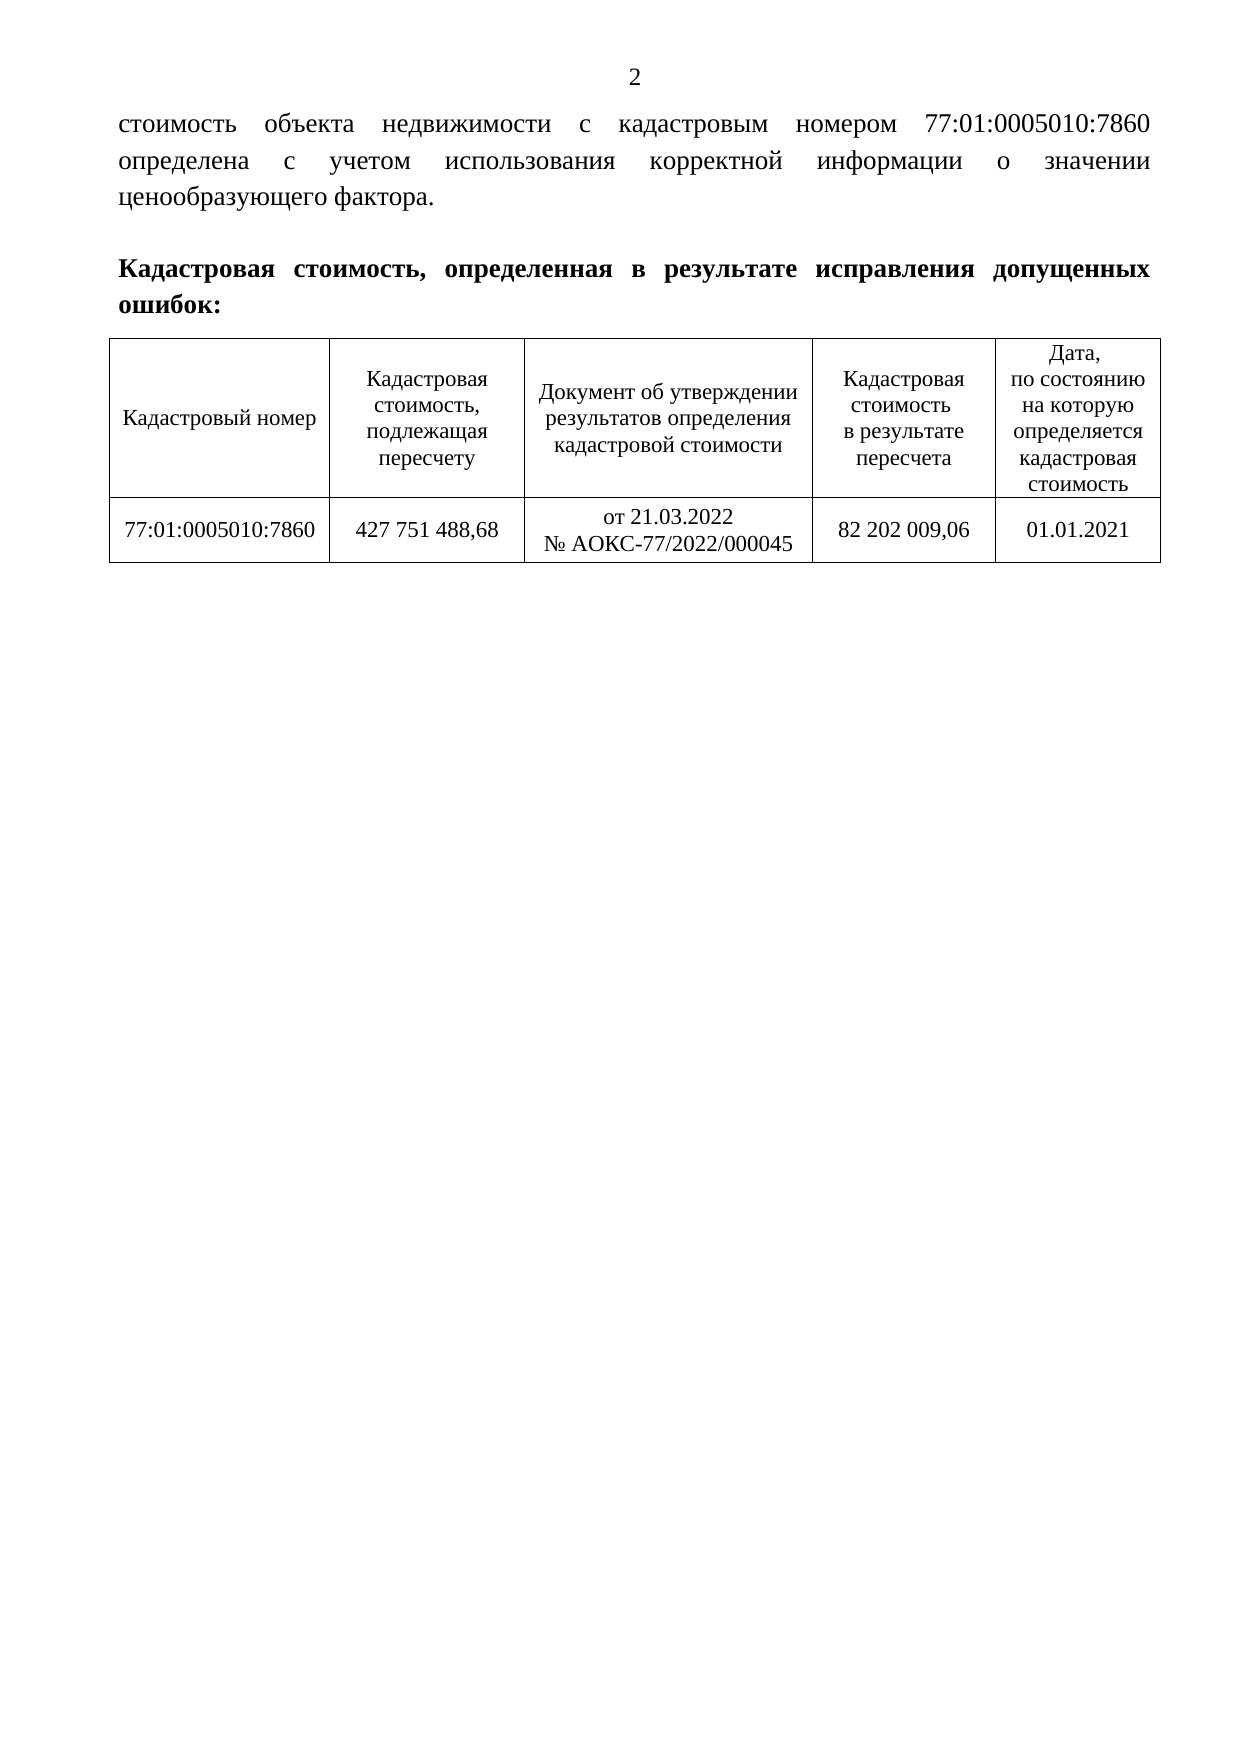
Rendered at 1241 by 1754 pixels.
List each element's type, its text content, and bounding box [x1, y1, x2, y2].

table_cell 427 751 488,68 [330, 498, 524, 562]
table_cell 77:01:0005010:7860 [110, 498, 329, 562]
table_header Дата, по состоянию на которую определяется кадастровая стоимость [996, 339, 1160, 497]
table_header Кадастровая стоимость, подлежащая пересчету [330, 339, 524, 497]
text Кадастровая стоимость, определенная в результате исправления допущенных ошибок: [118, 252, 1152, 319]
table_cell от 21.03.2022 № АОКС-77/2022/000045 [525, 498, 812, 562]
table_cell 82 202 009,06 [813, 498, 995, 562]
table_header Кадастровый номер [110, 339, 329, 497]
table_cell 01.01.2021 [996, 498, 1160, 562]
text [118, 107, 1152, 211]
table_header Документ об утверждении результатов определения кадастровой стоимости [525, 339, 812, 497]
table_header Кадастровая стоимость в результате пересчета [813, 339, 995, 497]
